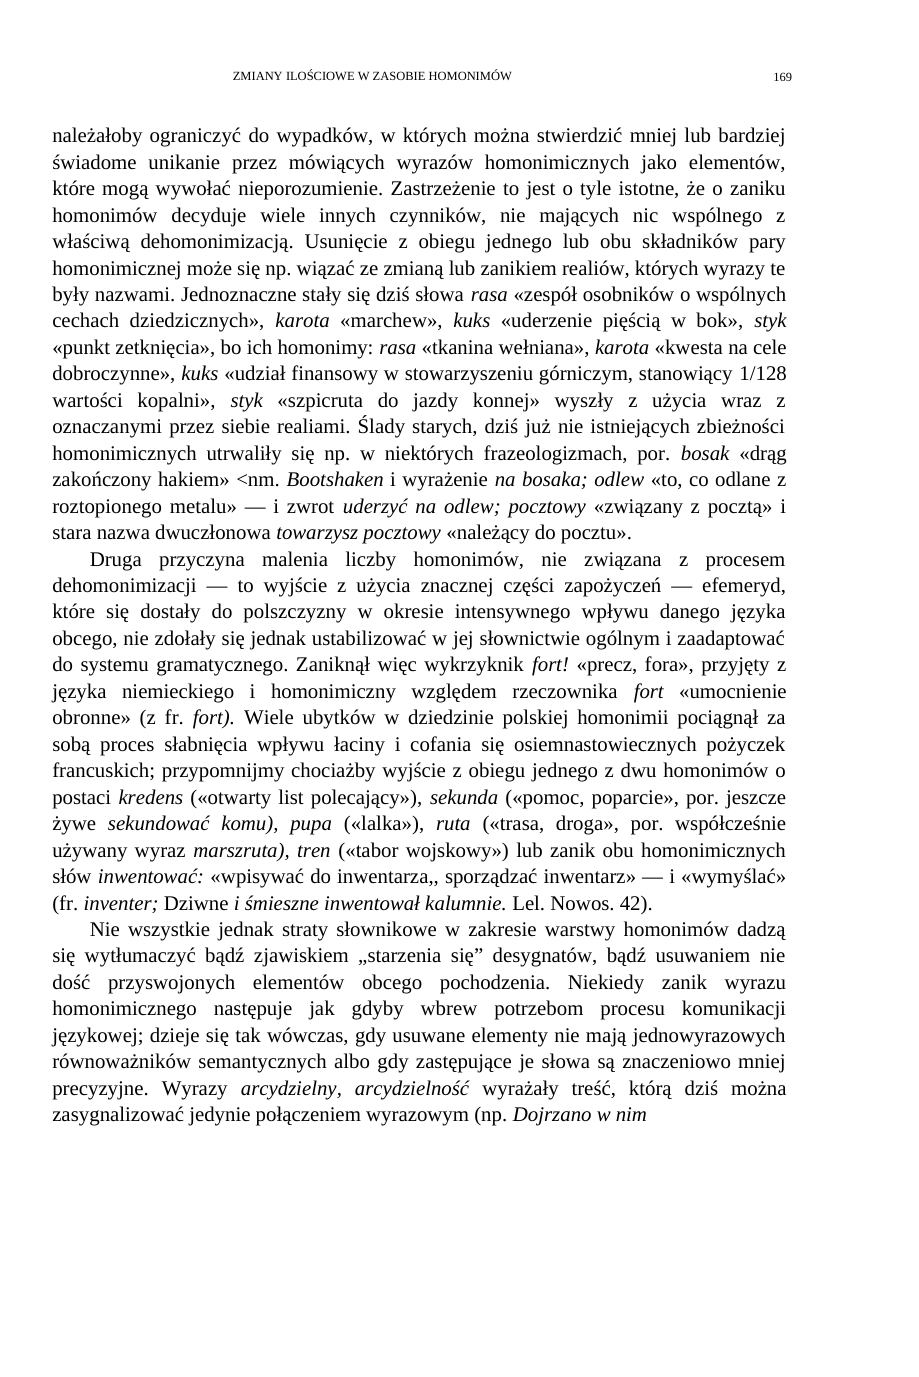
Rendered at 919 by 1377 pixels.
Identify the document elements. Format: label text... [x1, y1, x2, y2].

text Druga przyczyna malenia liczby homonimów, nie związana z procesem dehomonimizacji — to wyjście z użycia znacznej części zapożyczeń — efemeryd, które się dostały do polszczyzny w okresie intensywnego wpływu danego języka obcego, nie zdołały się jednak ustabilizować w jej słownictwie ogólnym i zaadaptować do systemu gramatycznego. Zaniknął więc wykrzyknik fort! «precz, fora», przyjęty z języka niemieckiego i homonimiczny względem rzeczownika fort «umocnienie obronne» (z fr. fort). Wiele ubytków w dziedzinie polskiej homonimii pociągnął za sobą proces słabnięcia wpływu łaciny i cofania się osiemnastowiecznych pożyczek francuskich; przypomnijmy chociażby wyjście z obiegu jednego z dwu homonimów o postaci kredens («otwarty list polecający»), sekunda («pomoc, poparcie», por. jeszcze żywe sekundować komu), pupa («lalka»), ruta («trasa, droga», por. współcześnie używany wyraz marszruta), tren («tabor wojskowy») lub zanik obu homonimicznych słów inwentować: «wpisywać do inwentarza,, sporządzać inwentarz» — i «wymyślać» (fr. inventer; Dziwne i śmieszne inwentował kalumnie. Lel. Nowos. 42). [52, 545, 787, 915]
text należałoby ograniczyć do wypadków, w których można stwierdzić mniej lub bardziej świadome unikanie przez mówiących wyrazów homonimicznych jako elementów, które mogą wywołać nieporozumienie. Zastrzeżenie to jest o tyle istotne, że o zaniku homonimów decyduje wiele innych czynników, nie mających nic wspólnego z właściwą dehomonimizacją. Usunięcie z obiegu jednego lub obu składników pary homonimicznej może się np. wiązać ze zmianą lub zanikiem realiów, których wyrazy te były nazwami. Jednoznaczne stały się dziś słowa rasa «zespół osobników o wspólnych cechach dziedzicznych», karota «marchew», kuks «uderzenie pięścią w bok», styk «punkt zetknięcia», bo ich homonimy: rasa «tkanina wełniana», karota «kwesta na cele dobroczynne», kuks «udział finansowy w stowarzyszeniu górniczym, stanowiący 1/128 wartości kopalni», styk «szpicruta do jazdy konnej» wyszły z użycia wraz z oznaczanymi przez siebie realiami. Ślady starych, dziś już nie istniejących zbieżności homonimicznych utrwaliły się np. w niektórych frazeologizmach, por. bosak «drąg zakończony hakiem» <nm. Bootshaken i wyrażenie na bosaka; odlew «to, co odlane z roztopionego metalu» — i zwrot uderzyć na odlew; pocztowy «związany z pocztą» i stara nazwa dwuczłonowa towarzysz pocztowy «należący do pocztu». [52, 121, 787, 545]
text Nie wszystkie jednak straty słownikowe w zakresie warstwy homonimów dadzą się wytłumaczyć bądź zjawiskiem „starzenia się” desygnatów, bądź usuwaniem nie dość przyswojonych elementów obcego pochodzenia. Niekiedy zanik wyrazu homonimicznego następuje jak gdyby wbrew potrzebom procesu komunikacji językowej; dzieje się tak wówczas, gdy usuwane elementy nie mają jednowyrazowych równoważników semantycznych albo gdy zastępujące je słowa są znaczeniowo mniej precyzyjne. Wyrazy arcydzielny, arcydzielność wyrażały treść, którą dziś można zasygnalizować jedynie połączeniem wyrazowym (np. Dojrzano w nim [52, 915, 787, 1127]
